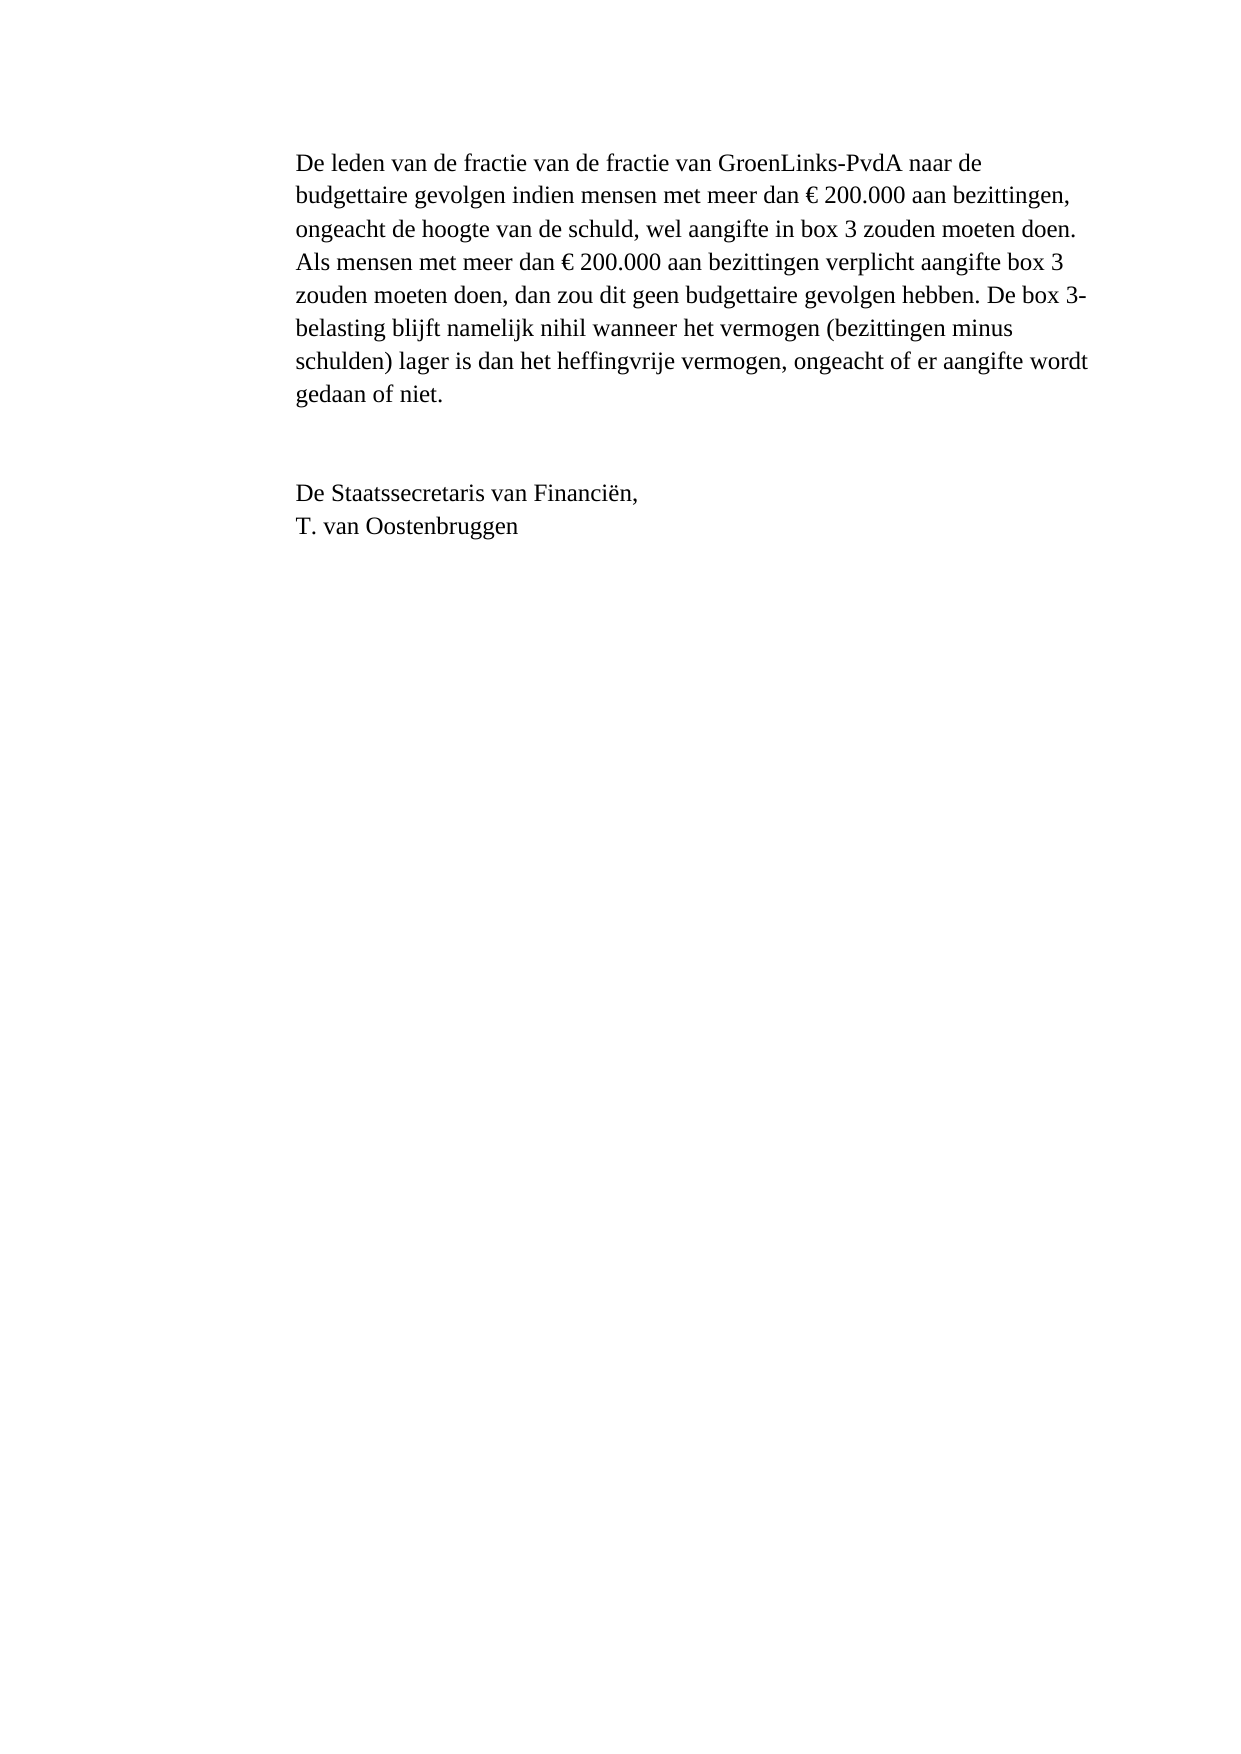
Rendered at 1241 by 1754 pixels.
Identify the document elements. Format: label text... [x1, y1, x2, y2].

text De Staatssecretaris van Financiën, [295, 478, 1093, 507]
text De leden van de fractie van de fractie van GroenLinks-PvdA naar de budgettaire gevolgen indien mensen met meer dan € 200.000 aan bezittingen, ongeacht de hoogte van de schuld, wel aangifte in box 3 zouden moeten doen. Als mensen met meer dan € 200.000 aan bezittingen verplicht aangifte box 3 zouden moeten doen, dan zou dit geen budgettaire gevolgen hebben. De box 3-belasting blijft namelijk nihil wanneer het vermogen (bezittingen minus schulden) lager is dan het heffingvrije vermogen, ongeacht of er aangifte wordt gedaan of niet. [295, 148, 1093, 407]
text T. van Oostenbruggen [295, 511, 1093, 539]
